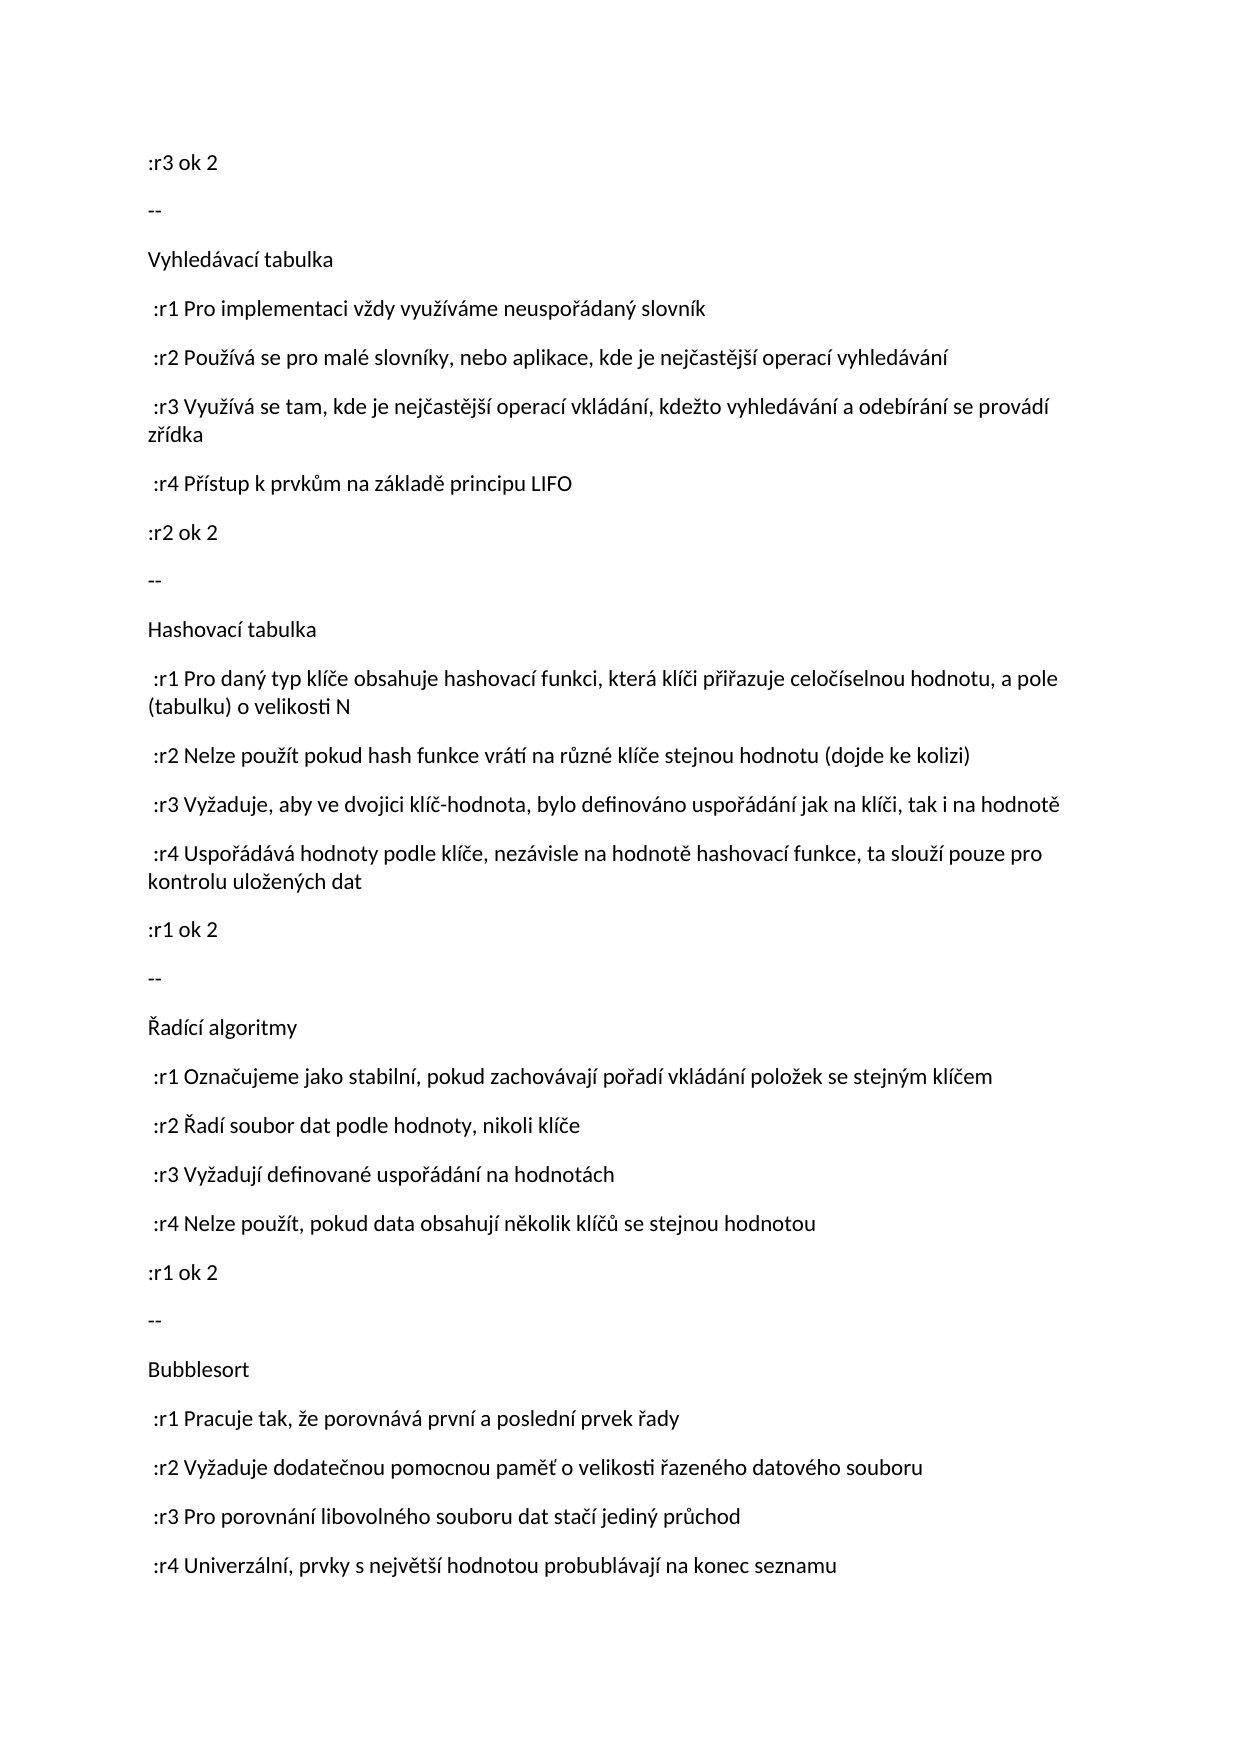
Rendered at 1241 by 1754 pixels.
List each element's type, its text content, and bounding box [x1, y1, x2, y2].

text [148, 343, 1093, 371]
text :r3 Vyžaduje, aby ve dvojici klíč-hodnota, bylo definováno uspořádání jak na klíči, tak i na hodnotě [148, 790, 1093, 818]
text :r3 Pro porovnání libovolného souboru dat stačí jediný průchod [148, 1502, 1093, 1530]
text :r2 Vyžaduje dodatečnou pomocnou paměť o velikosti řazeného datového souboru [148, 1453, 1093, 1481]
text :r1 Označujeme jako stabilní, pokud zachovávají pořadí vkládání položek se stejným klíčem [148, 1062, 1093, 1090]
text :r3 Využívá se tam, kde je nejčastější operací vkládání, kdežto vyhledávání a odebírání se provádí zřídka [148, 392, 1093, 448]
text :r1 Pro daný typ klíče obsahuje hashovací funkci, která klíči přiřazuje celočíselnou hodnotu, a pole (tabulku) o velikosti N [148, 664, 1093, 720]
text :r1 ok 2 [148, 1258, 1093, 1286]
text Vyhledávací tabulka [148, 245, 1093, 273]
text :r1 ok 2 [148, 916, 1093, 944]
text :r4 Univerzální, prvky s největší hodnotou probublávají na konec seznamu [148, 1551, 1093, 1579]
text :r2 Řadí soubor dat podle hodnoty, nikoli klíče [148, 1111, 1093, 1139]
text :r3 ok 2 [148, 148, 1093, 176]
text -- [148, 196, 1093, 224]
text :r4 Nelze použít, pokud data obsahují několik klíčů se stejnou hodnotou [148, 1209, 1093, 1237]
text -- [148, 566, 1093, 594]
text :r1 Pro implementaci vždy využíváme neuspořádaný slovník [148, 294, 1093, 322]
text :r1 Pracuje tak, že porovnává první a poslední prvek řady [148, 1404, 1093, 1432]
text -- [148, 964, 1093, 992]
text Hashovací tabulka [148, 615, 1093, 643]
text :r4 Uspořádává hodnoty podle klíče, nezávisle na hodnotě hashovací funkce, ta slouží pouze pro kontrolu uložených dat [148, 839, 1093, 895]
text :r2 Nelze použít pokud hash funkce vrátí na různé klíče stejnou hodnotu (dojde ke kolizi) [148, 741, 1093, 769]
text Bubblesort [148, 1355, 1093, 1383]
text :r3 Vyžadují definované uspořádání na hodnotách [148, 1160, 1093, 1188]
text -- [148, 1306, 1093, 1334]
text :r4 Přístup k prvkům na základě principu LIFO [148, 469, 1093, 497]
text :r2 ok 2 [148, 518, 1093, 546]
text Řadící algoritmy [148, 1013, 1093, 1041]
